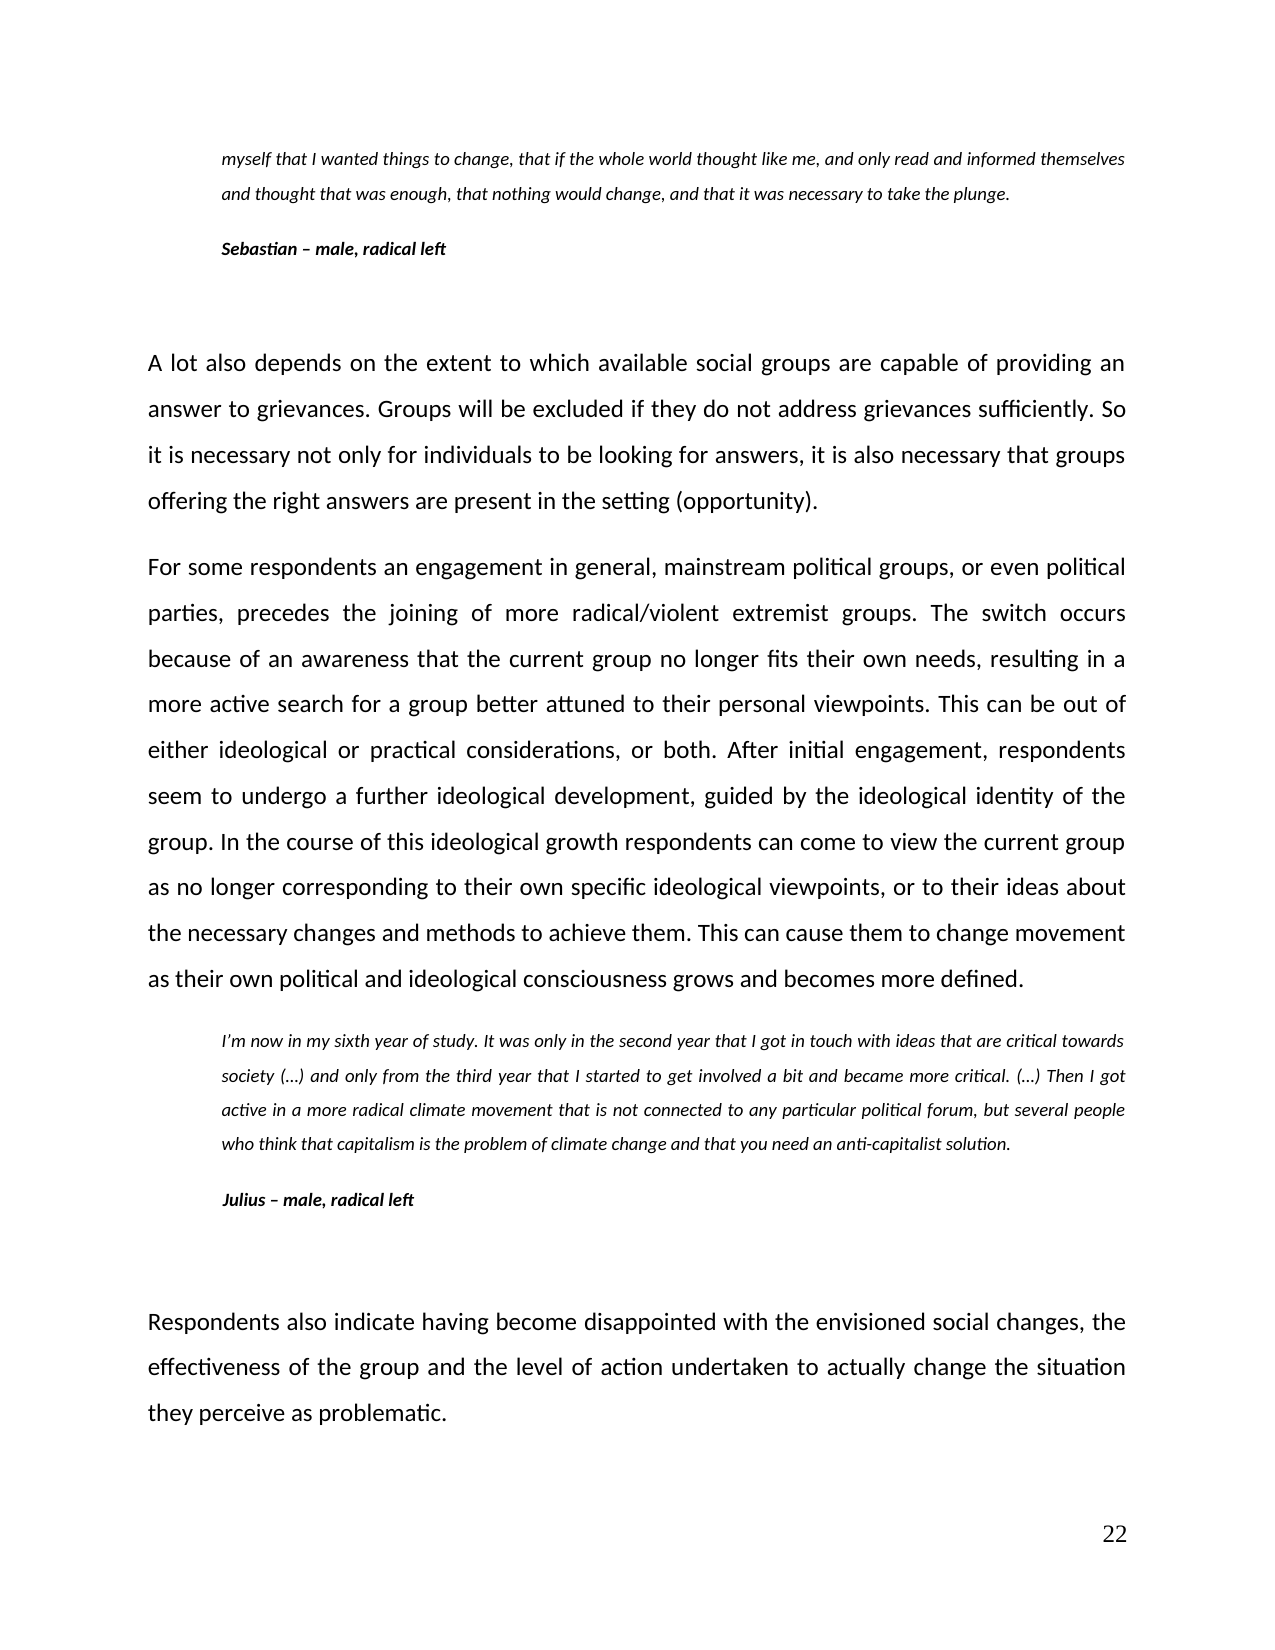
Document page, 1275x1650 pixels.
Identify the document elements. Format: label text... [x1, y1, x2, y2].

text Respondents also indicate having become disappointed with the envisioned social changes, the effectiveness of the group and the level of action undertaken to actually change the situation they perceive as problematic. [148, 1306, 1127, 1428]
text For some respondents an engagement in general, mainstream political groups, or even political parties, precedes the joining of more radical/violent extremist groups. The switch occurs because of an awareness that the current group no longer fits their own needs, resulting in a more active search for a group better attuned to their personal viewpoints. This can be out of either ideological or practical considerations, or both. After initial engagement, respondents seem to undergo a further ideological development, guided by the ideological identity of the group. In the course of this ideological growth respondents can come to view the current group as no longer corresponding to their own specific ideological viewpoints, or to their ideas about the necessary changes and methods to achieve them. This can cause them to change movement as their own political and ideological consciousness grows and becomes more defined. [148, 551, 1127, 993]
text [221, 148, 1127, 205]
text I’m now in my sixth year of study. It was only in the second year that I got in touch with ideas that are critical towards society (…) and only from the third year that I started to get involved a bit and became more critical. (…) Then I got active in a more radical climate movement that is not connected to any particular political forum, but several people who think that capitalism is the problem of climate change and that you need an anti-capitalist solution. [221, 1029, 1127, 1156]
text Julius – male, radical left [148, 1188, 1127, 1211]
text A lot also depends on the extent to which available social groups are capable of providing an answer to grievances. Groups will be excluded if they do not address grievances sufficiently. So it is necessary not only for individuals to be looking for answers, it is also necessary that groups offering the right answers are present in the setting (opportunity). [148, 348, 1127, 515]
text Sebastian – male, radical left [221, 237, 1127, 260]
